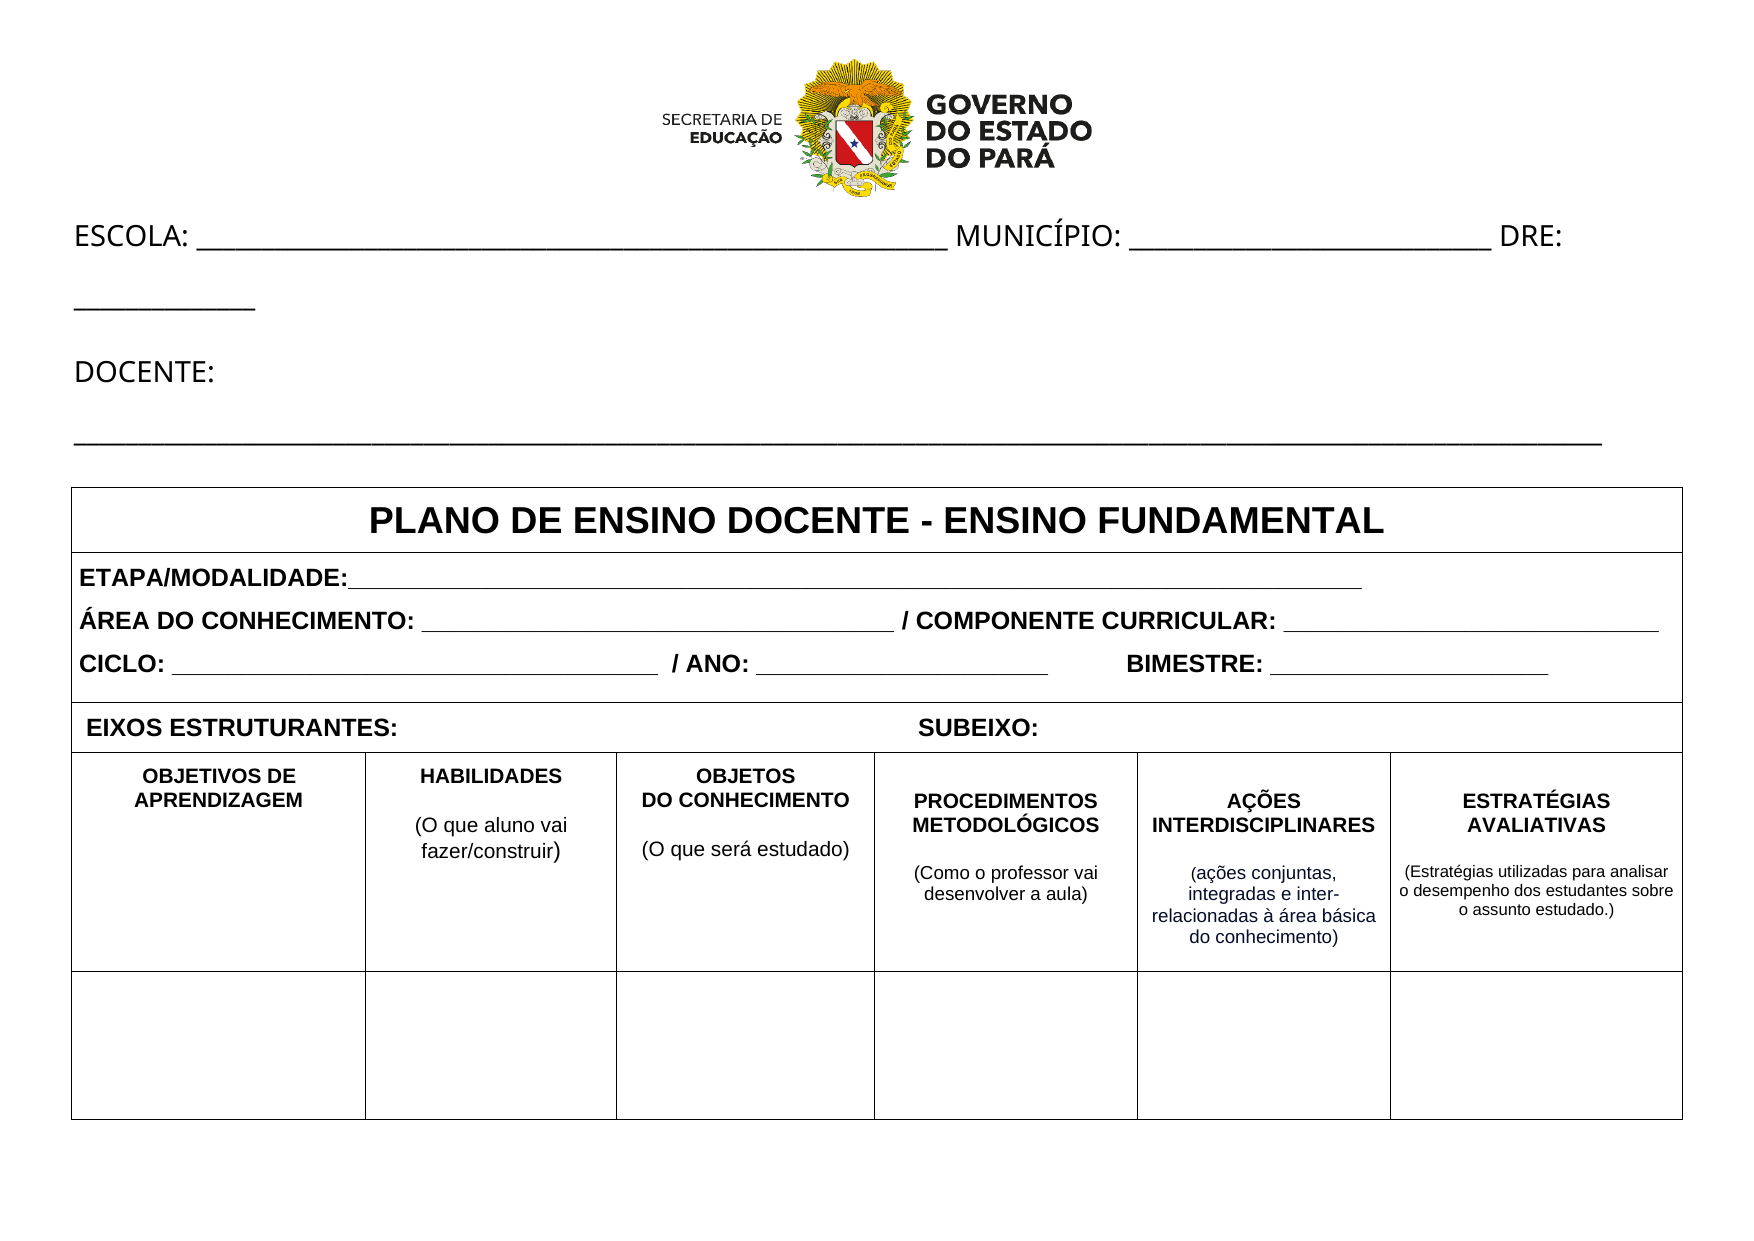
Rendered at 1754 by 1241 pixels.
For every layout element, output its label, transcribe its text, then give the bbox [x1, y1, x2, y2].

table_cell AÇÕES INTERDISCIPLINARES (ações conjuntas, integradas e inter-relacionadas à área básica do conhecimento) [1138, 753, 1390, 971]
picture [662, 59, 1092, 197]
table_cell PROCEDIMENTOS METODOLÓGICOS (Como o professor vai desenvolver a aula) [875, 753, 1137, 971]
table_cell [1391, 972, 1682, 1119]
table_cell HABILIDADES (O que aluno vai fazer/construir) [366, 753, 616, 971]
table_cell [366, 972, 616, 1119]
table_cell ETAPA/MODALIDADE:_________________________________________________________________________ ÁREA DO CONHECIMENTO: __________________________________ / COMPONENTE CURRICULAR: ___________________________ CICLO: ___________________________________ / ANO: _____________________ BIMESTRE: ____________________ [72, 553, 1682, 702]
table_cell [617, 972, 874, 1119]
table_cell OBJETIVOS DE APRENDIZAGEM [72, 753, 365, 971]
table_cell ESTRATÉGIAS AVALIATIVAS (Estratégias utilizadas para analisar o desempenho dos estudantes sobre o assunto estudado.) [1391, 753, 1682, 971]
text DOCENTE: ______________________________________________________________________________________________________________________ [74, 351, 1654, 450]
table_cell [72, 972, 365, 1119]
table_cell [1138, 972, 1390, 1119]
table_header PLANO DE ENSINO DOCENTE - ENSINO FUNDAMENTAL [72, 488, 1682, 552]
table_cell [875, 972, 1137, 1119]
text ESCOLA: __________________________________________________________ MUNICÍPIO: ____________________________ DRE: ______________ [74, 215, 1668, 314]
table_cell EIXOS ESTRUTURANTES: SUBEIXO: [72, 703, 1682, 752]
table_cell OBJETOS DO CONHECIMENTO (O que será estudado) [617, 753, 874, 971]
